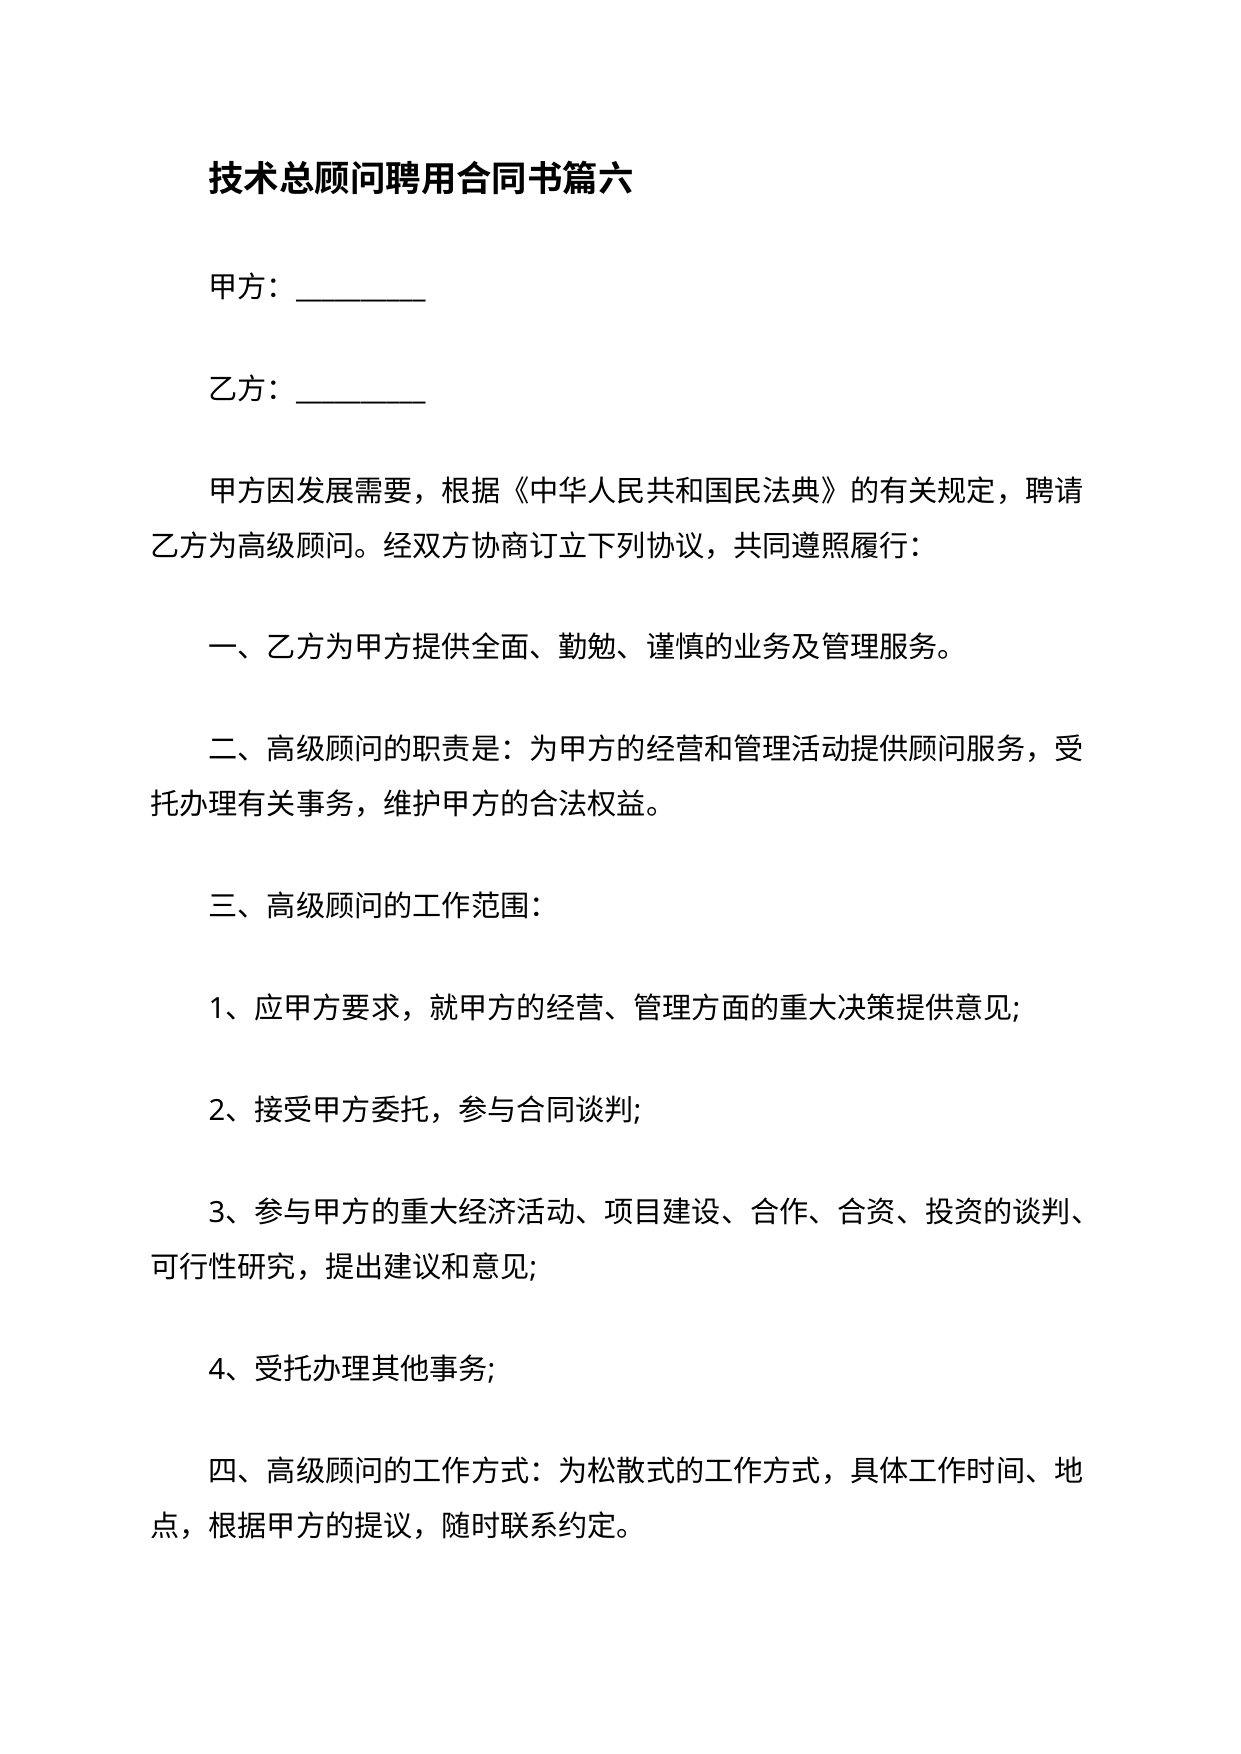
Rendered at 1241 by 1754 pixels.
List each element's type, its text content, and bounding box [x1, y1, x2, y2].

text 3、参与甲方的重大经济活动、项目建设、合作、合资、投资的谈判、可行性研究，提出建议和意见; [150, 1188, 1090, 1286]
text 四、高级顾问的工作方式：为松散式的工作方式，具体工作时间、地点，根据甲方的提议，随时联系约定。 [150, 1447, 1090, 1544]
text 乙方：__________ [150, 365, 1090, 408]
text 甲方：__________ [150, 263, 1090, 306]
text 三、高级顾问的工作范围： [150, 882, 1090, 925]
text 二、高级顾问的职责是：为甲方的经营和管理活动提供顾问服务，受托办理有关事务，维护甲方的合法权益。 [150, 726, 1090, 823]
text 1、应甲方要求，就甲方的经营、管理方面的重大决策提供意见; [150, 984, 1090, 1027]
text 4、受托办理其他事务; [150, 1345, 1090, 1388]
text 一、乙方为甲方提供全面、勤勉、谨慎的业务及管理服务。 [150, 624, 1090, 666]
text 2、接受甲方委托，参与合同谈判; [150, 1086, 1090, 1129]
text 技术总顾问聘用合同书篇六 [150, 150, 1090, 201]
text 甲方因发展需要，根据《中华人民共和国民法典》的有关规定，聘请乙方为高级顾问。经双方协商订立下列协议，共同遵照履行： [150, 467, 1090, 564]
